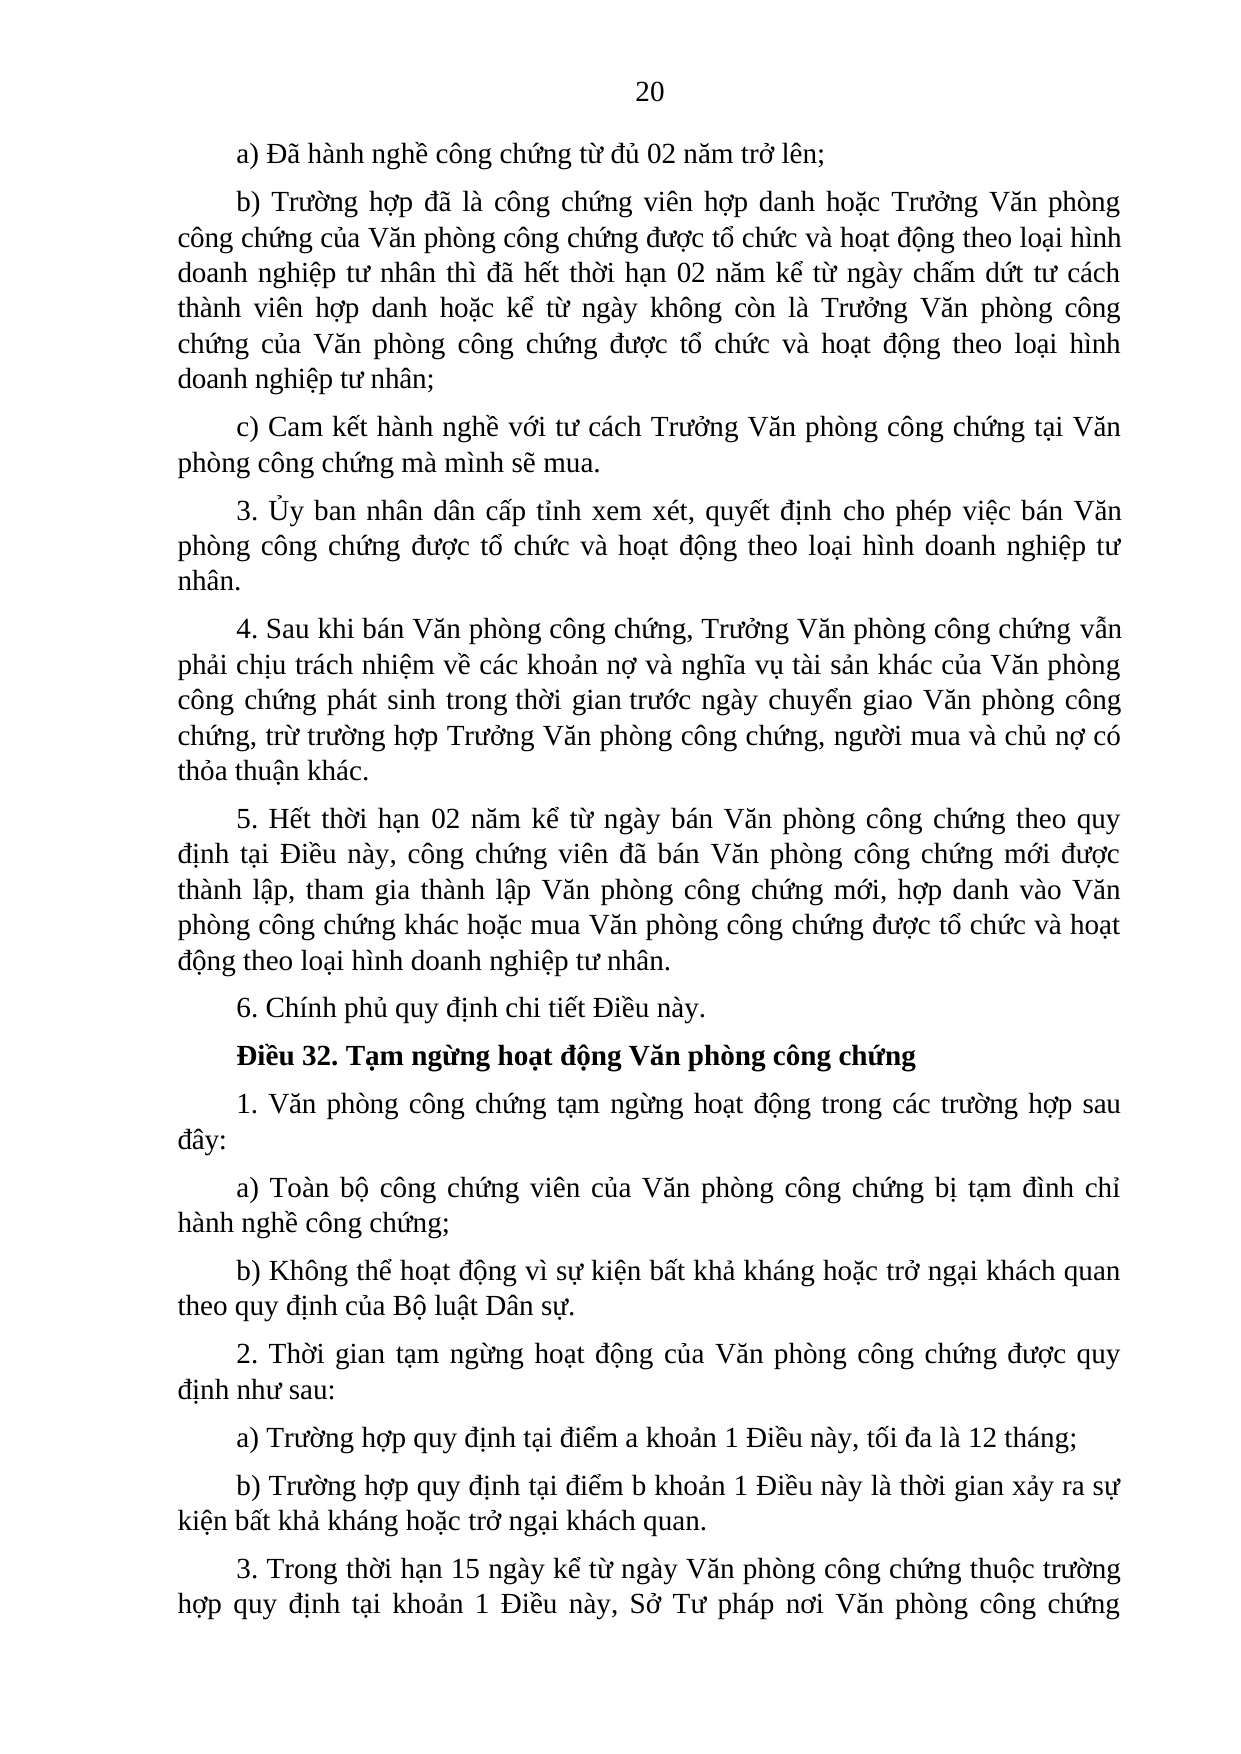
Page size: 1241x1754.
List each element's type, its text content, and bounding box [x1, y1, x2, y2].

text 3. Ủy ban nhân dân cấp tỉnh xem xét, quyết định cho phép việc bán Văn phòng công chứng được tổ chức và hoạt động theo loại hình doanh nghiệp tư nhân. [177, 492, 1122, 598]
text b) Trường hợp đã là công chứng viên hợp danh hoặc Trưởng Văn phòng công chứng của Văn phòng công chứng được tổ chức và hoạt động theo loại hình doanh nghiệp tư nhân thì đã hết thời hạn 02 năm kể từ ngày chấm dứt tư cách thành viên hợp danh hoặc kể từ ngày không còn là Trưởng Văn phòng công chứng của Văn phòng công chứng được tổ chức và hoạt động theo loại hình doanh nghiệp tư nhân; [177, 183, 1122, 396]
text a) Đã hành nghề công chứng từ đủ 02 năm trở lên; [177, 135, 1122, 171]
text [177, 1550, 1122, 1621]
text c) Cam kết hành nghề với tư cách Trưởng Văn phòng công chứng tại Văn phòng công chứng mà mình sẽ mua. [177, 408, 1122, 479]
text 6. Chính phủ quy định chi tiết Điều này. [177, 989, 1122, 1025]
text a) Toàn bộ công chứng viên của Văn phòng công chứng bị tạm đình chỉ hành nghề công chứng; [177, 1169, 1122, 1239]
text a) Trường hợp quy định tại điểm a khoản 1 Điều này, tối đa là 12 tháng; [177, 1419, 1122, 1454]
text 1. Văn phòng công chứng tạm ngừng hoạt động trong các trường hợp sau đây: [177, 1085, 1122, 1156]
text 5. Hết thời hạn 02 năm kể từ ngày bán Văn phòng công chứng theo quy định tại Điều này, công chứng viên đã bán Văn phòng công chứng mới được thành lập, tham gia thành lập Văn phòng công chứng mới, hợp danh vào Văn phòng công chứng khác hoặc mua Văn phòng công chứng được tổ chức và hoạt động theo loại hình doanh nghiệp tư nhân. [177, 800, 1122, 977]
text b) Không thể hoạt động vì sự kiện bất khả kháng hoặc trở ngại khách quan theo quy định của Bộ luật Dân sự. [177, 1252, 1122, 1323]
subtitle Điều 32. Tạm ngừng hoạt động Văn phòng công chứng [177, 1037, 1122, 1073]
text 4. Sau khi bán Văn phòng công chứng, Trưởng Văn phòng công chứng vẫn phải chịu trách nhiệm về các khoản nợ và nghĩa vụ tài sản khác của Văn phòng công chứng phát sinh trong thời gian trước ngày chuyển giao Văn phòng công chứng, trừ trường hợp Trưởng Văn phòng công chứng, người mua và chủ nợ có thỏa thuận khác. [177, 610, 1122, 787]
text 2. Thời gian tạm ngừng hoạt động của Văn phòng công chứng được quy định như sau: [177, 1335, 1122, 1406]
text b) Trường hợp quy định tại điểm b khoản 1 Điều này là thời gian xảy ra sự kiện bất khả kháng hoặc trở ngại khách quan. [177, 1467, 1122, 1537]
